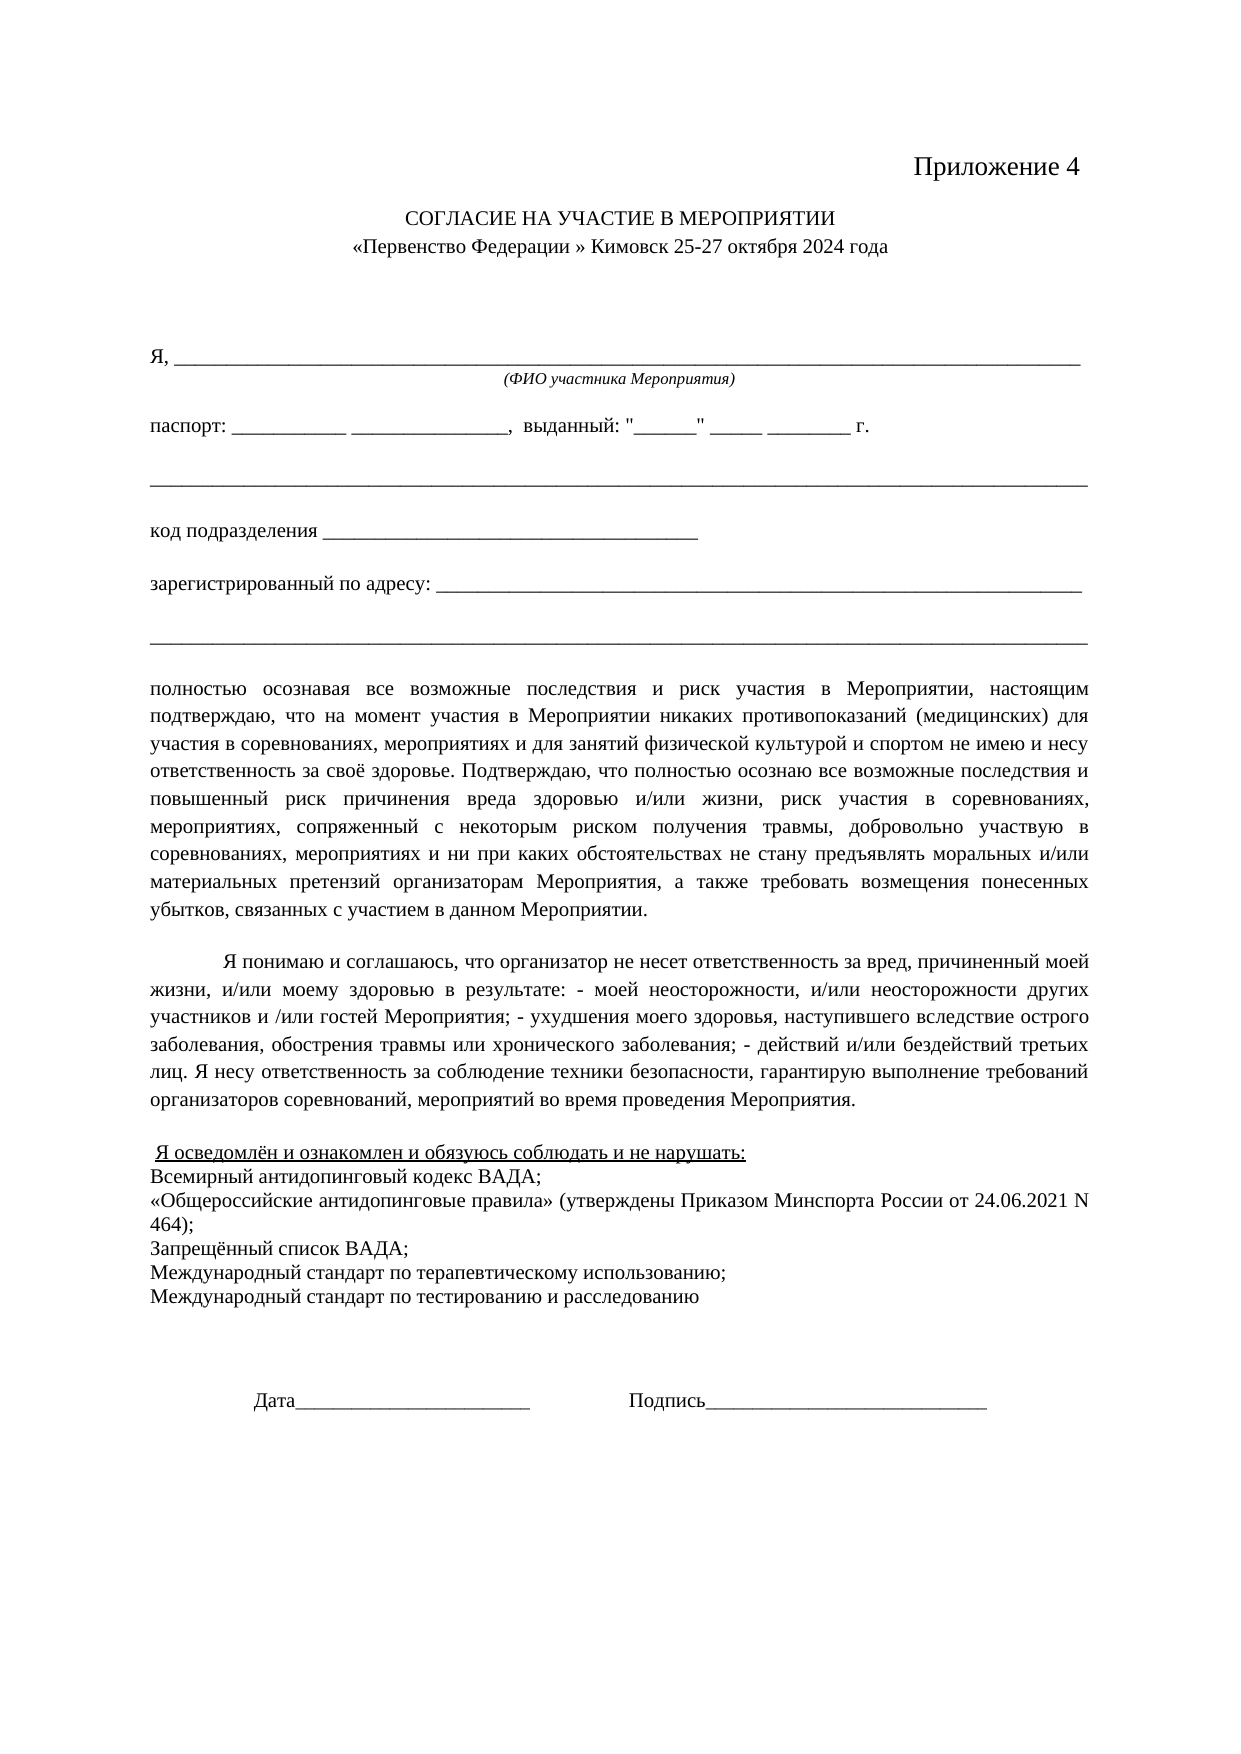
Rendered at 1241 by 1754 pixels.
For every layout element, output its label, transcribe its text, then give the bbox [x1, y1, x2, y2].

text (ФИО участника Мероприятия) [150, 368, 1090, 388]
text СОГЛАСИЕ НА УЧАСТИЕ В МЕРОПРИЯТИИ «Первенство Федерации » Кимовск 25-27 октября 2024 года [150, 206, 1090, 258]
text Я, _______________________________________________________________________________________ [150, 344, 1090, 368]
text __________________________________________________________________________________________ [150, 465, 1090, 489]
text полностью осознавая все возможные последствия и риск участия в Мероприятии, настоящим подтверждаю, что на момент участия в Мероприятии никаких противопоказаний (медицинских) для участия в соревнованиях, мероприятиях и для занятий физической культурой и спортом не имею и несу ответственность за своё здоровье. Подтверждаю, что полностью осознаю все возможные последствия и повышенный риск причинения вреда здоровью и/или жизни, риск участия в соревнованиях, мероприятиях, сопряженный с некоторым риском получения травмы, добровольно участвую в соревнованиях, мероприятиях и ни при каких обстоятельствах не стану предъявлять моральных и/или материальных претензий организаторам Мероприятия, а также требовать возмещения понесенных убытков, связанных с участием в данном Мероприятии. [150, 676, 1090, 921]
text Запрещённый список ВАДА; [150, 1236, 1090, 1260]
text код подразделения ____________________________________ [150, 518, 1090, 542]
text Я осведомлён и ознакомлен и обязуюсь соблюдать и не нарушать: [150, 1140, 1090, 1164]
text Приложение 4 [162, 150, 1080, 181]
text зарегистрированный по адресу: ______________________________________________________________ [150, 570, 1090, 594]
text паспорт: ___________ _______________, выданный: "______" _____ ________ г. [150, 413, 1090, 437]
text Международный стандарт по тестированию и расследованию [150, 1284, 1090, 1308]
text Я понимаю и соглашаюсь, что организатор не несет ответственность за вред, причиненный моей жизни, и/или моему здоровью в результате: - моей неосторожности, и/или неосторожности других участников и /или гостей Мероприятия; - ухудшения моего здоровья, наступившего вследствие острого заболевания, обострения травмы или хронического заболевания; - действий и/или бездействий третьих лиц. Я несу ответственность за соблюдение техники безопасности, гарантирую выполнение требований организаторов соревнований, мероприятий во время проведения Мероприятия. [150, 949, 1090, 1111]
text «Общероссийские антидопинговые правила» (утверждены Приказом Минспорта России от 24.06.2021 N 464); [150, 1188, 1090, 1236]
text __________________________________________________________________________________________ [150, 623, 1090, 647]
text Всемирный антидопинговый кодекс ВАДА; [150, 1164, 1090, 1188]
text Международный стандарт по терапевтическому использованию; [150, 1260, 1090, 1284]
text Дата_________________________ Подпись______________________________ [150, 1388, 1090, 1412]
